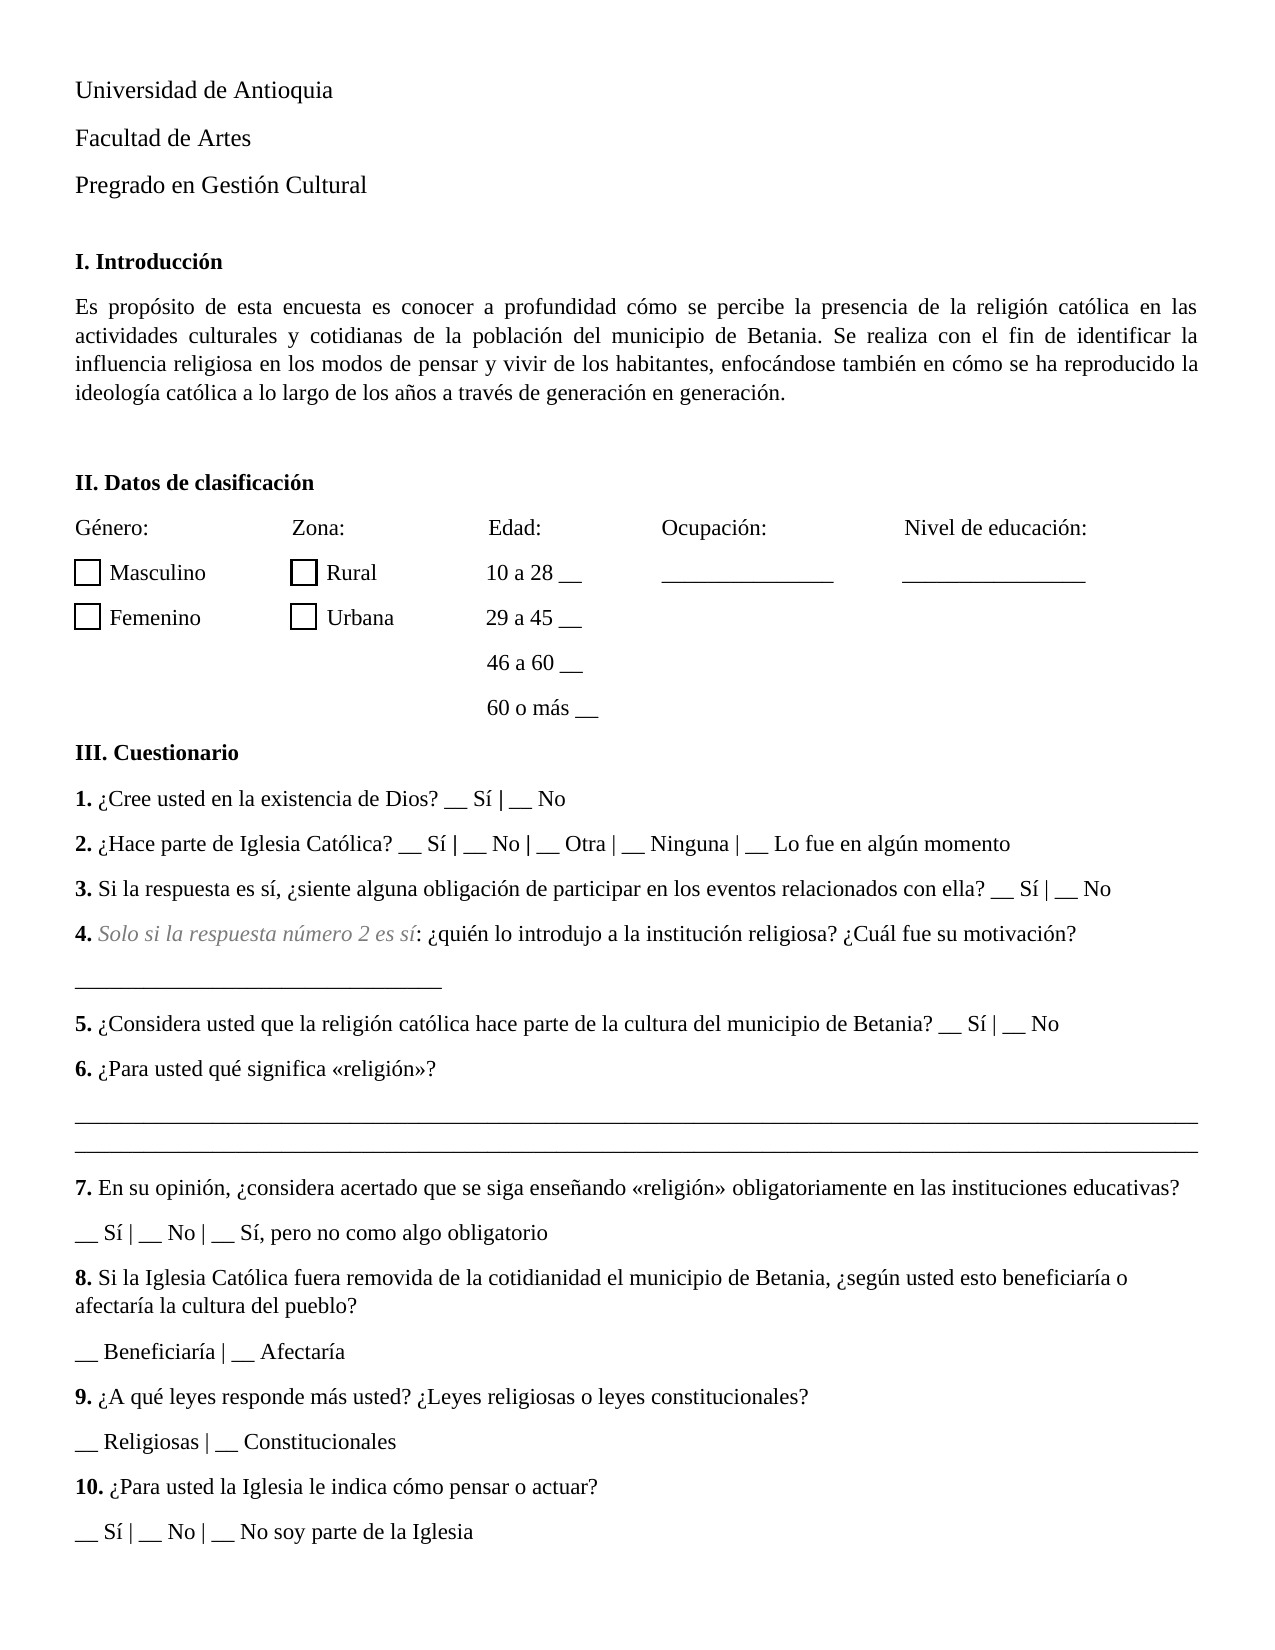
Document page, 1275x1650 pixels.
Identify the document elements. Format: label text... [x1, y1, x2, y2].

text 7. En su opinión, ¿considera acertado que se siga enseñando «religión» obligatoriamente en las instituciones educativas? [75, 1174, 1200, 1200]
text III. Cuestionario [75, 739, 1200, 766]
text Género: Zona: Edad: Ocupación: Nivel de educación: [75, 514, 1200, 540]
text Universidad de Antioquia [75, 75, 1200, 104]
text Masculino Rural 10 a 28 __ _______________ ________________ [101, 559, 290, 585]
text 4. Solo si la respuesta número 2 es sí: ¿quién lo introdujo a la institución religiosa? ¿Cuál fue su motivación? [75, 920, 1200, 946]
text 60 o más __ [75, 694, 1200, 721]
text 6. ¿Para usted qué significa «religión»? [75, 1055, 1200, 1082]
text __ Sí | __ No | __ Sí, pero no como algo obligatorio [75, 1219, 1200, 1245]
text Femenino Urbana 29 a 45 __ [75, 604, 1200, 631]
text 5. ¿Considera usted que la religión católica hace parte de la cultura del municipio de Betania? __ Sí | __ No [75, 1010, 1200, 1036]
text __ Beneficiaría | __ Afectaría [75, 1338, 1200, 1364]
text Es propósito de esta encuesta es conocer a profundidad cómo se percibe la presencia de la religión católica en las actividades culturales y cotidianas de la población del municipio de Betania. Se realiza con el fin de identificar la influencia religiosa en los modos de pensar y vivir de los habitantes, enfocándose también en cómo se ha reproducido la ideología católica a lo largo de los años a través de generación en generación. [75, 293, 1200, 405]
text 8. Si la Iglesia Católica fuera removida de la cotidianidad el municipio de Betania, ¿según usted esto beneficiaría o afectaría la cultura del pueblo? [75, 1264, 1200, 1319]
text Masculino Rural 10 a 28 __ _______________ ________________ [318, 559, 1200, 585]
text Facultad de Artes [75, 123, 1200, 151]
text ________________________________ [75, 965, 1200, 991]
text I. Introducción [75, 248, 1200, 274]
text 9. ¿A qué leyes responde más usted? ¿Leyes religiosas o leyes constitucionales? [75, 1383, 1200, 1409]
text __ Sí | __ No | __ No soy parte de la Iglesia [75, 1518, 1200, 1544]
text 2. ¿Hace parte de Iglesia Católica? __ Sí | __ No | __ Otra | __ Ninguna | __ Lo fue en algún momento [75, 830, 1200, 856]
text II. Datos de clasificación [75, 469, 1200, 495]
text 10. ¿Para usted la Iglesia le indica cómo pensar o actuar? [75, 1473, 1200, 1499]
text 3. Si la respuesta es sí, ¿siente alguna obligación de participar en los eventos relacionados con ella? __ Sí | __ No [75, 875, 1200, 901]
text 46 a 60 __ [75, 649, 1200, 676]
text Pregrado en Gestión Cultural [75, 170, 1200, 229]
text __ Religiosas | __ Constitucionales [75, 1428, 1200, 1454]
text 1. ¿Cree usted en la existencia de Dios? __ Sí | __ No [75, 784, 1200, 811]
text ____________________________________________________________________________________________________________________________________________________________________________________________________ [75, 1100, 1200, 1155]
